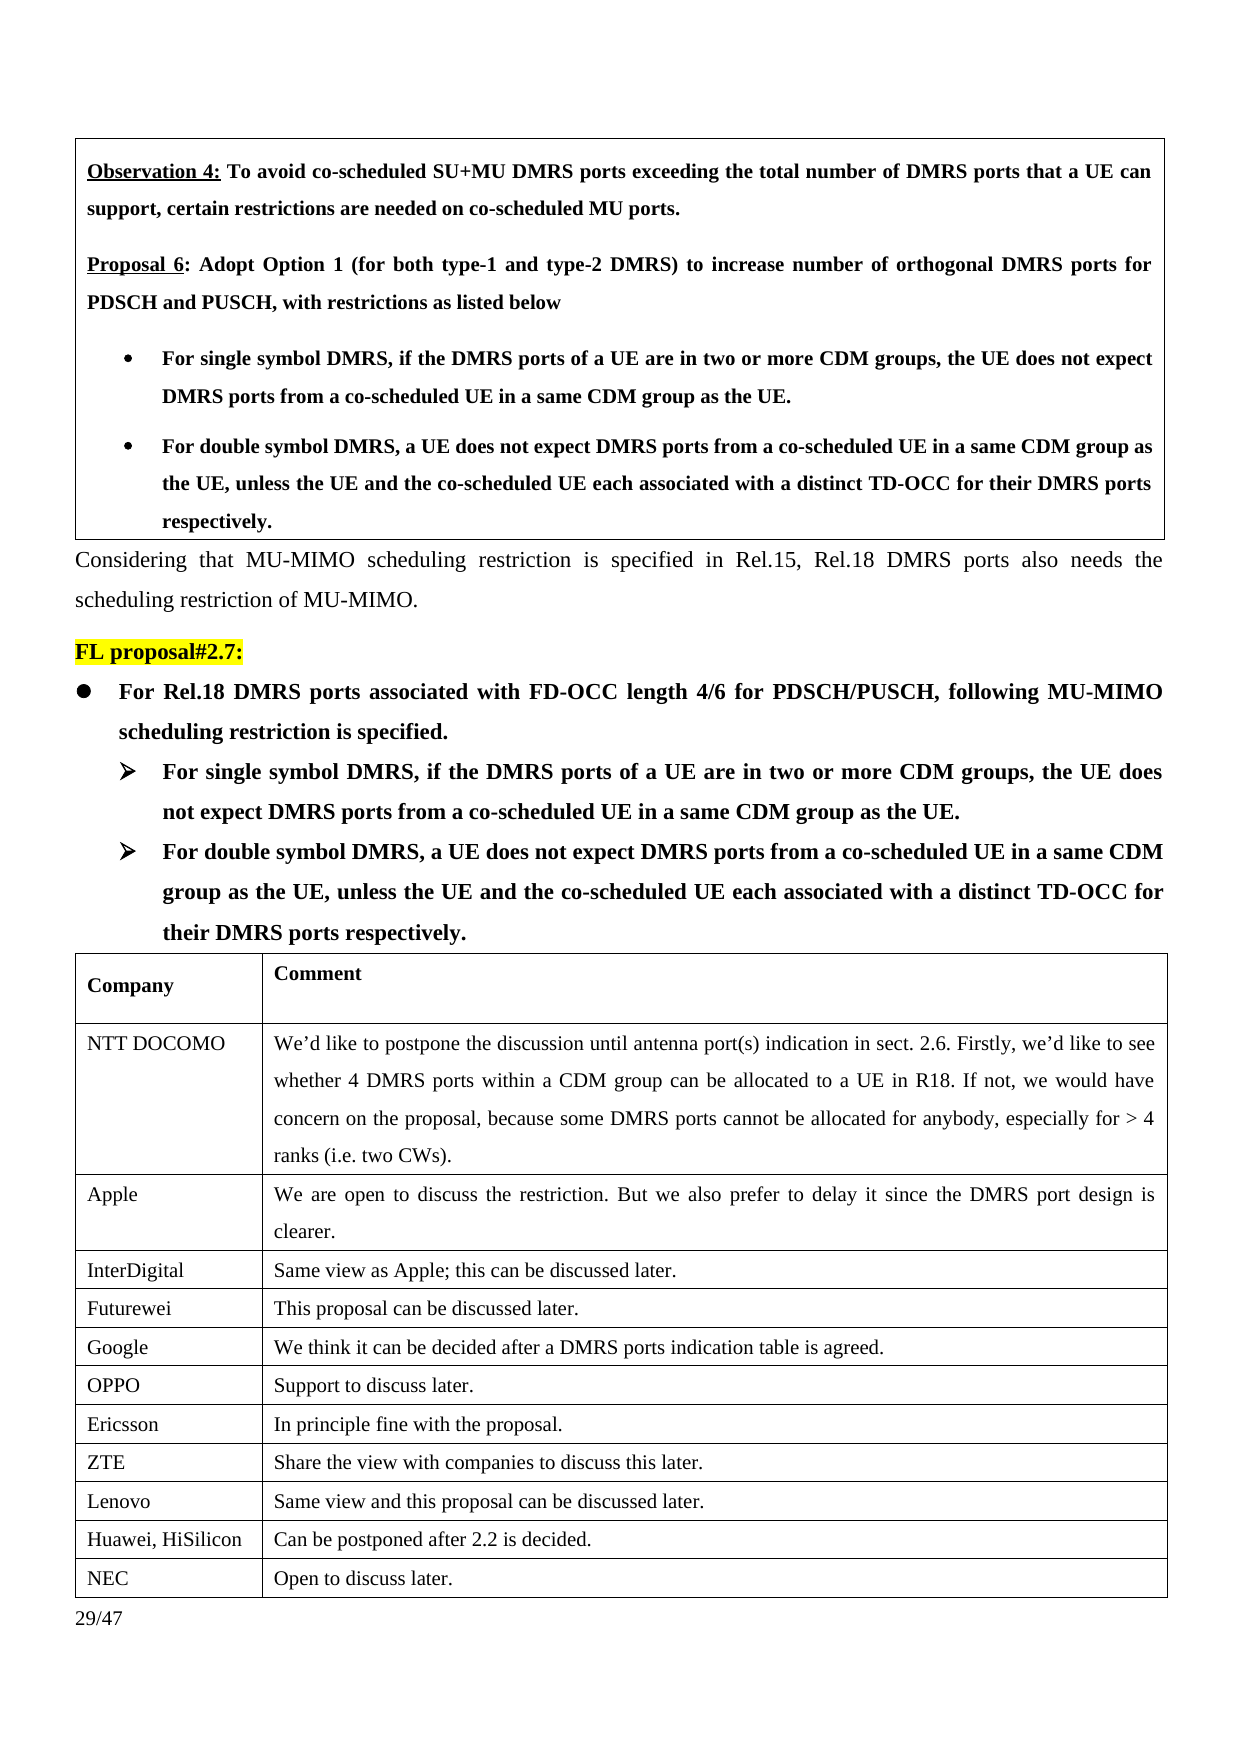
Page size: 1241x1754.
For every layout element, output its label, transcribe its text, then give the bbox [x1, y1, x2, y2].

text FL proposal#2.7: [75, 633, 1165, 670]
table_header Company [76, 954, 262, 1023]
table_cell OPPO [76, 1366, 262, 1404]
list For Rel.18 DMRS ports associated with FD-OCC length 4/6 for PDSCH/PUSCH, following MU-MIMO scheduling restriction is specified. [75, 672, 1165, 750]
table_cell We are open to discuss the restriction. But we also prefer to delay it since the DMRS port design is clearer. [263, 1175, 1167, 1250]
table_cell Same view and this proposal can be discussed later. [263, 1482, 1167, 1519]
table_cell Lenovo [76, 1482, 262, 1519]
table_cell Support to discuss later. [263, 1366, 1167, 1404]
table_cell This proposal can be discussed later. [263, 1289, 1167, 1327]
table_cell InterDigital [76, 1251, 262, 1288]
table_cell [263, 1444, 1167, 1481]
list For double symbol DMRS, a UE does not expect DMRS ports from a co-scheduled UE in a same CDM group as the UE, unless the UE and the co-scheduled UE each associated with a distinct TD-OCC for their DMRS ports respectively. [119, 832, 1165, 951]
table_cell We’d like to postpone the discussion until antenna port(s) indication in sect. 2.6. Firstly, we’d like to see whether 4 DMRS ports within a CDM group can be allocated to a UE in R18. If not, we would have concern on the proposal, because some DMRS ports cannot be allocated for anybody, especially for > 4 ranks (i.e. two CWs). [263, 1024, 1167, 1174]
table_cell Futurewei [76, 1289, 262, 1327]
table_header Observation 4: To avoid co-scheduled SU+MU DMRS ports exceeding the total number of DMRS ports that a UE can support, certain restrictions are needed on co-scheduled MU ports. Proposal 6: Adopt Option 1 (for both type-1 and type-2 DMRS) to increase number of orthogonal DMRS ports for PDSCH and PUSCH, with restrictions as listed below For single symbol DMRS, if the DMRS ports of a UE are in two or more CDM groups, the UE does not expect DMRS ports from a co-scheduled UE in a same CDM group as the UE. For double symbol DMRS, a UE does not expect DMRS ports from a co-scheduled UE in a same CDM group as the UE, unless the UE and the co-scheduled UE each associated with a distinct TD-OCC for their DMRS ports respectively. [76, 139, 1164, 539]
table_header Comment [263, 954, 1167, 1023]
table_cell Apple [76, 1175, 262, 1250]
table_cell We think it can be decided after a DMRS ports indication table is agreed. [263, 1328, 1167, 1365]
table_cell Open to discuss later. [263, 1559, 1167, 1597]
table_cell Google [76, 1328, 262, 1365]
text Considering that MU-MIMO scheduling restriction is specified in Rel.15, Rel.18 DMRS ports also needs the scheduling restriction of MU-MIMO. [75, 540, 1165, 618]
table_cell Can be postponed after 2.2 is decided. [263, 1521, 1167, 1558]
table_cell NTT DOCOMO [76, 1024, 262, 1174]
table_cell NEC [76, 1559, 262, 1597]
table_cell In principle fine with the proposal. [263, 1405, 1167, 1442]
table_cell Ericsson [76, 1405, 262, 1442]
table_cell Same view as Apple; this can be discussed later. [263, 1251, 1167, 1288]
table_cell Huawei, HiSilicon [76, 1521, 262, 1558]
table_cell ZTE [76, 1444, 262, 1481]
list For single symbol DMRS, if the DMRS ports of a UE are in two or more CDM groups, the UE does not expect DMRS ports from a co-scheduled UE in a same CDM group as the UE. [119, 752, 1165, 830]
